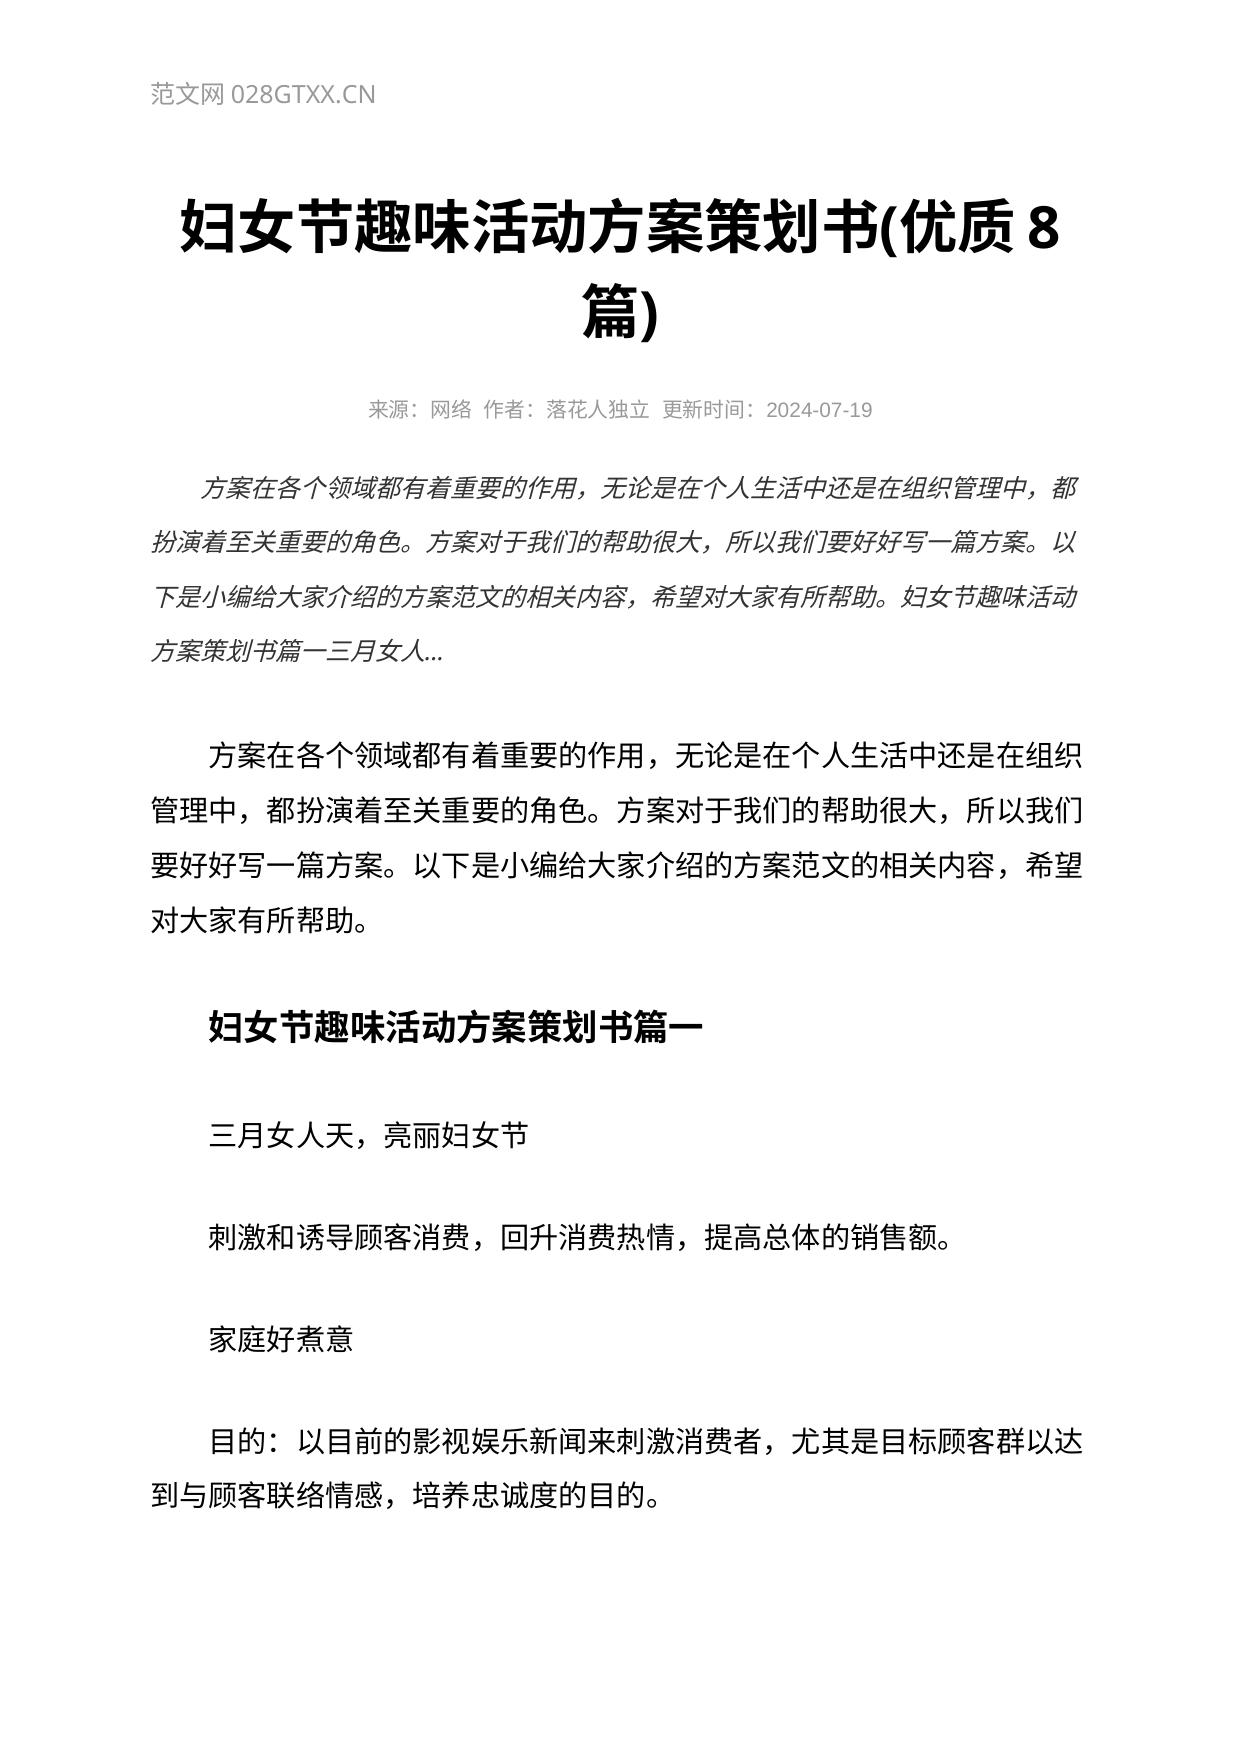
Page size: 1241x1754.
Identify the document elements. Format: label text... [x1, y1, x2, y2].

text 方案在各个领域都有着重要的作用，无论是在个人生活中还是在组织管理中，都扮演着至关重要的角色。方案对于我们的帮助很大，所以我们要好好写一篇方案。以下是小编给大家介绍的方案范文的相关内容，希望对大家有所帮助。 [150, 733, 1090, 940]
text 方案在各个领域都有着重要的作用，无论是在个人生活中还是在组织管理中，都扮演着至关重要的角色。方案对于我们的帮助很大，所以我们要好好写一篇方案。以下是小编给大家介绍的方案范文的相关内容，希望对大家有所帮助。妇女节趣味活动方案策划书篇一三月女人... [150, 468, 1090, 668]
subtitle 妇女节趣味活动方案策划书(优质8篇) [150, 181, 1090, 351]
text 妇女节趣味活动方案策划书篇一 [150, 999, 1090, 1051]
text 刺激和诱导顾客消费，回升消费热情，提高总体的销售额。 [150, 1214, 1090, 1257]
text 来源：网络 作者：落花人独立 更新时间：2024-07-19 [150, 398, 1090, 422]
text 家庭好煮意 [150, 1316, 1090, 1359]
text 三月女人天，亮丽妇女节 [150, 1113, 1090, 1155]
text 目的：以目前的影视娱乐新闻来刺激消费者，尤其是目标顾客群以达到与顾客联络情感，培养忠诚度的目的。 [150, 1418, 1090, 1515]
